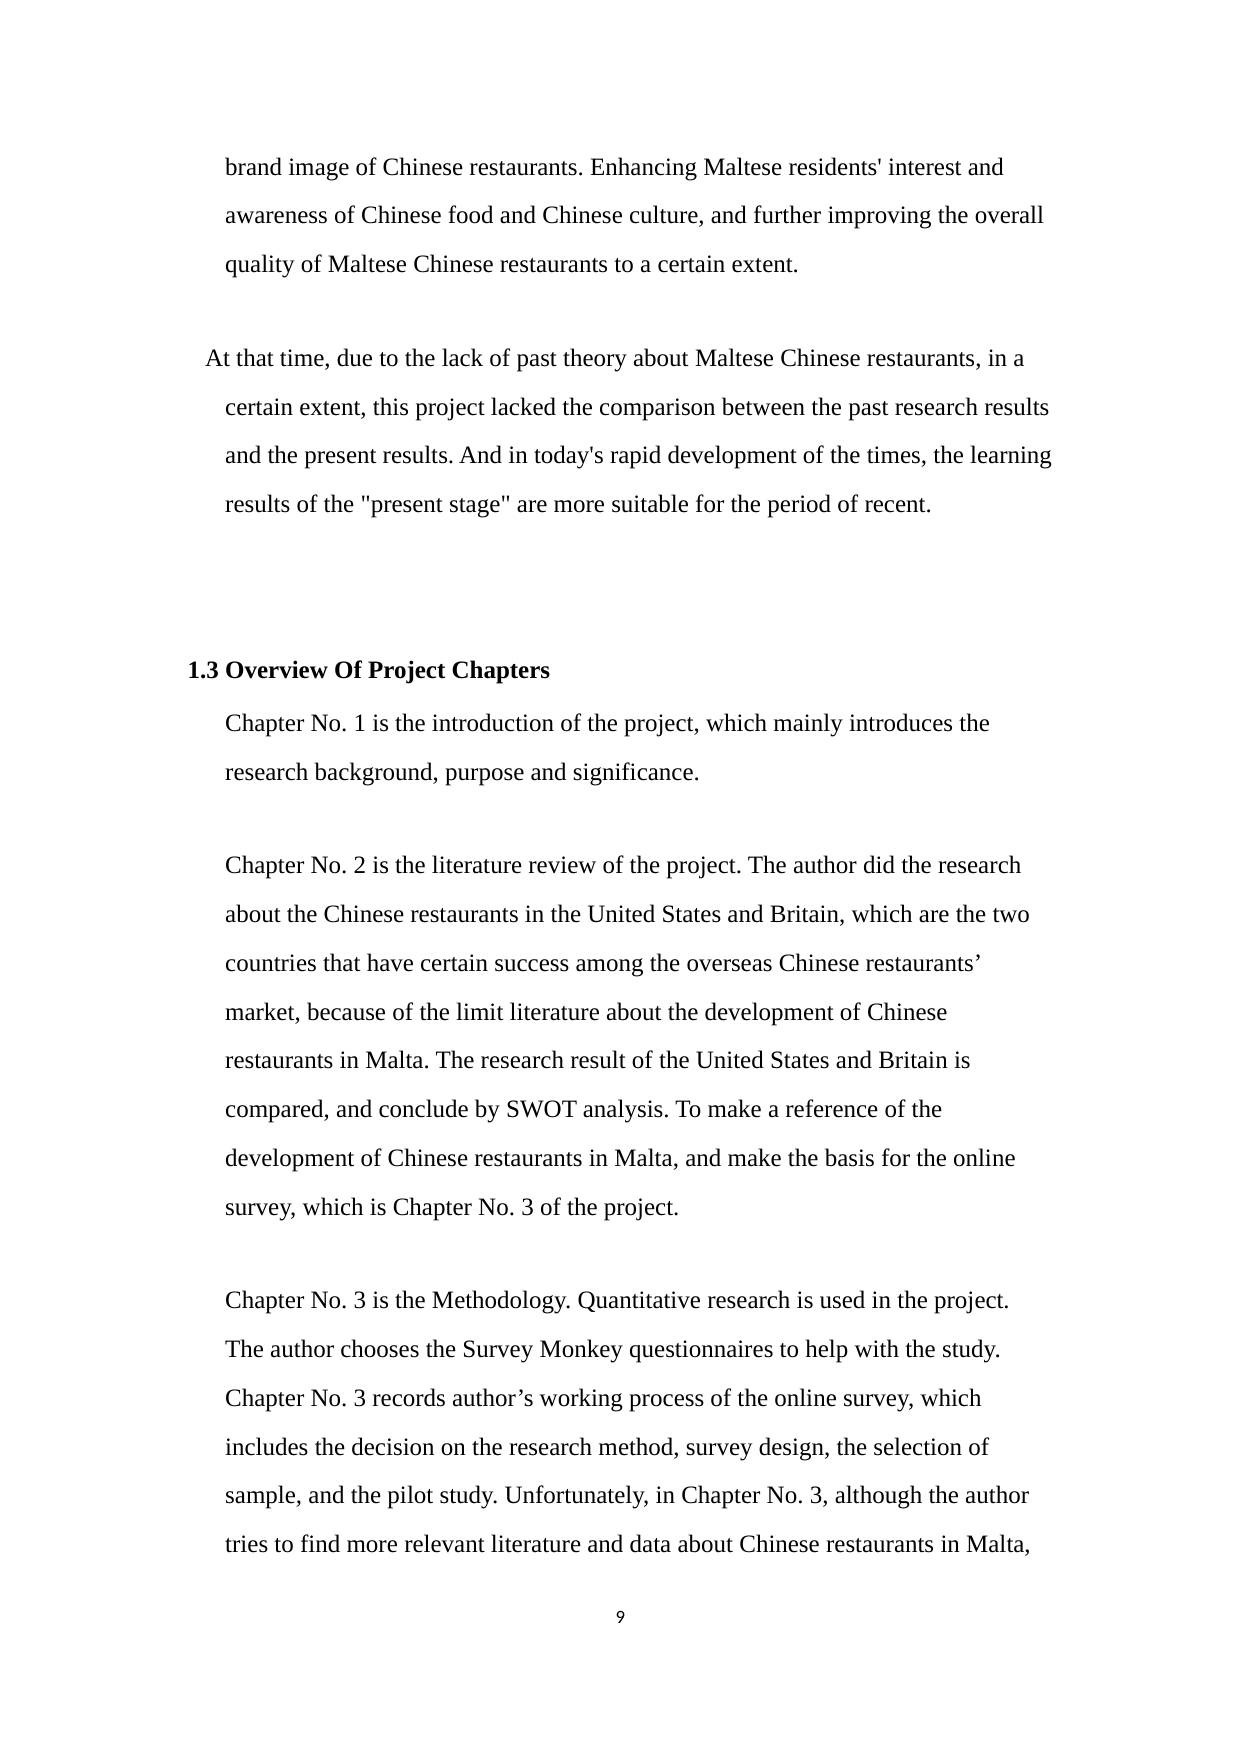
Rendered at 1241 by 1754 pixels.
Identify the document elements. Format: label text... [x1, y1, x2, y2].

list Chapter No. 1 is the introduction of the project, which mainly introduces the research background, purpose and significance. [225, 706, 1053, 787]
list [225, 1284, 1053, 1560]
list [225, 150, 1053, 280]
list Chapter No. 2 is the literature review of the project. The author did the research about the Chinese restaurants in the United States and Britain, which are the two countries that have certain success among the overseas Chinese restaurants’ market, because of the limit literature about the development of Chinese restaurants in Malta. The research result of the United States and Britain is compared, and conclude by SWOT analysis. To make a reference of the development of Chinese restaurants in Malta, and make the basis for the online survey, which is Chapter No. 3 of the project. [225, 849, 1053, 1222]
title Overview Of Project Chapters [187, 653, 1053, 686]
text At that time, due to the lack of past theory about Maltese Chinese restaurants, in a certain extent, this project lacked the comparison between the past research results and the present results. And in today's rapid development of the times, the learning results of the "present stage" are more suitable for the period of recent. [187, 341, 1053, 520]
